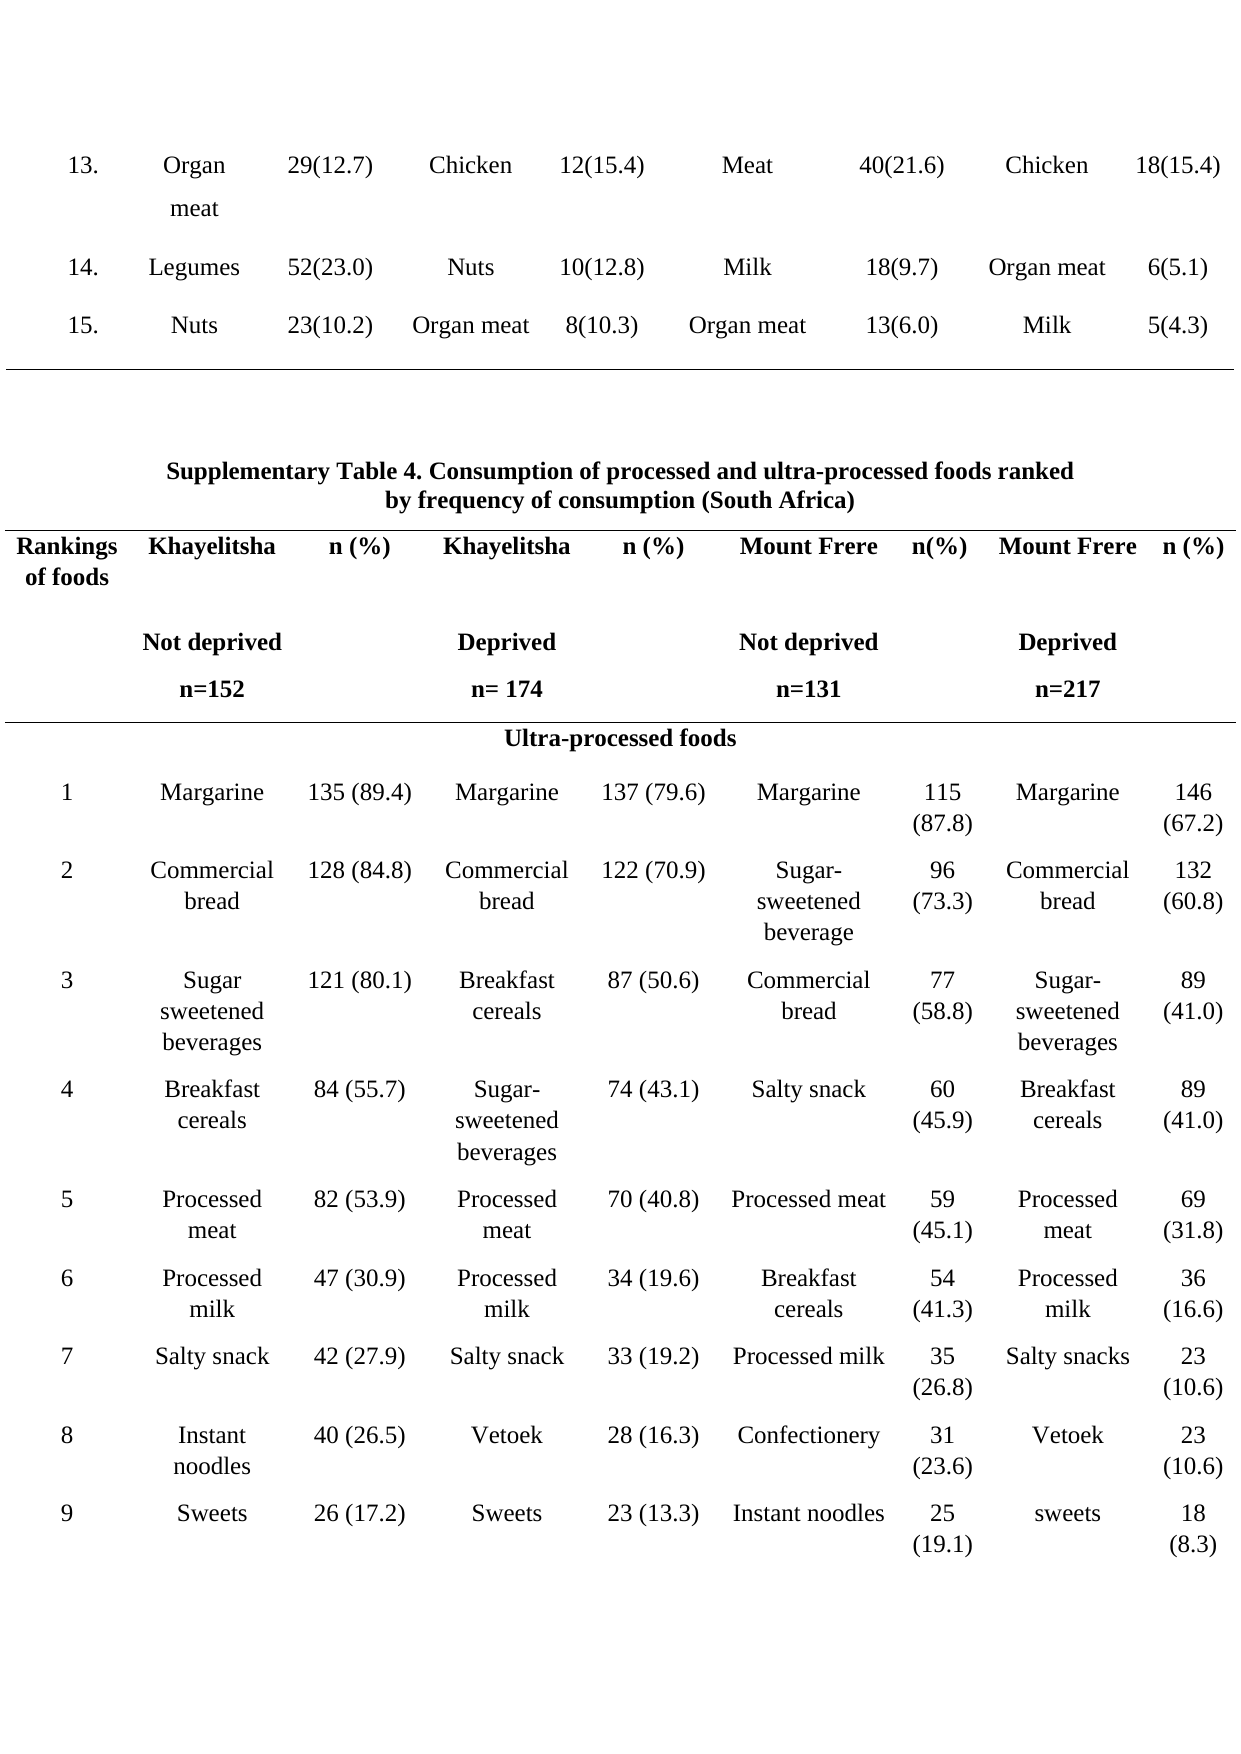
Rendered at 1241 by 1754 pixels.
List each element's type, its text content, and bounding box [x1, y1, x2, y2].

table_cell Nuts [129, 310, 260, 369]
table_cell Sugar-sweetened beverages [985, 965, 1151, 1074]
table_cell 135 (89.4) [295, 777, 424, 855]
table_cell 23(10.2) [260, 310, 401, 369]
table_cell 31 (23.6) [900, 1420, 984, 1498]
table_cell Commercial bread [985, 855, 1151, 965]
table_cell 1 [5, 777, 129, 855]
table_cell Salty snack [717, 1075, 900, 1184]
table_cell Milk [972, 310, 1122, 369]
table_cell Processed milk [717, 1341, 900, 1420]
table_cell 96 (73.3) [900, 855, 984, 965]
table_cell 60 (45.9) [900, 1075, 984, 1184]
table_cell 121 (80.1) [295, 965, 424, 1074]
table_cell 34 (19.6) [590, 1263, 717, 1341]
table_cell Confectionery [717, 1420, 900, 1498]
table_cell 146 (67.2) [1151, 777, 1236, 855]
table_cell 8(10.3) [541, 310, 663, 369]
table_cell 115 (87.8) [900, 777, 984, 855]
table_cell 8 [5, 1420, 129, 1498]
table_cell 9 [5, 1498, 129, 1577]
table_cell Margarine [129, 777, 295, 855]
table_cell Processed milk [129, 1263, 295, 1341]
table_cell 82 (53.9) [295, 1184, 424, 1263]
table_cell Commercial bread [129, 855, 295, 965]
table_cell 28 (16.3) [590, 1420, 717, 1498]
table_cell 70 (40.8) [590, 1184, 717, 1263]
table_cell 128 (84.8) [295, 855, 424, 965]
table_cell 74 (43.1) [590, 1075, 717, 1184]
table_cell Breakfast cereals [717, 1263, 900, 1341]
table_header Mount Frere Not deprived n=131 [717, 531, 900, 722]
table_cell 36 (16.6) [1151, 1263, 1236, 1341]
table_cell 29(12.7) [260, 150, 401, 252]
table_cell 18(9.7) [832, 252, 972, 310]
table_cell [6, 252, 128, 310]
table_cell 87 (50.6) [590, 965, 717, 1074]
table_cell Organ meat [663, 310, 832, 369]
table_cell Processed meat [129, 1184, 295, 1263]
table_header Rankings of foods [5, 531, 129, 722]
table_cell 40(21.6) [832, 150, 972, 252]
table_cell 6(5.1) [1122, 252, 1234, 310]
table_header Mount Frere Deprived n=217 [985, 531, 1151, 722]
table_cell Breakfast cereals [985, 1075, 1151, 1184]
table_cell Instant noodles [717, 1498, 900, 1577]
table_cell 4 [5, 1075, 129, 1184]
table_cell Processed milk [985, 1263, 1151, 1341]
table_cell Processed meat [985, 1184, 1151, 1263]
table_cell [6, 150, 128, 252]
table_cell Organ meat [129, 150, 260, 252]
table_cell Commercial bread [424, 855, 589, 965]
table_cell Vetoek [424, 1420, 589, 1498]
table_header n (%) [1151, 531, 1236, 722]
table_cell 42 (27.9) [295, 1341, 424, 1420]
table_cell Sugar sweetened beverages [129, 965, 295, 1074]
table_cell 5(4.3) [1122, 310, 1234, 369]
table_cell Chicken [401, 150, 541, 252]
table_cell 35 (26.8) [900, 1341, 984, 1420]
table_cell Margarine [985, 777, 1151, 855]
table_cell 26 (17.2) [295, 1498, 424, 1577]
table_cell Instant noodles [129, 1420, 295, 1498]
table_cell 84 (55.7) [295, 1075, 424, 1184]
table_cell 7 [5, 1341, 129, 1420]
table_cell 47 (30.9) [295, 1263, 424, 1341]
table_cell Processed milk [424, 1263, 589, 1341]
table_cell Milk [663, 252, 832, 310]
table_cell Meat [663, 150, 832, 252]
table_cell 54 (41.3) [900, 1263, 984, 1341]
table_header Khayelitsha Deprived n= 174 [424, 531, 589, 722]
table_cell [6, 310, 128, 369]
table_cell 122 (70.9) [590, 855, 717, 965]
table_cell Nuts [401, 252, 541, 310]
table_cell 25 (19.1) [900, 1498, 984, 1577]
table_cell Processed meat [424, 1184, 589, 1263]
table_cell 77 (58.8) [900, 965, 984, 1074]
table_cell 89 (41.0) [1151, 1075, 1236, 1184]
table_cell Margarine [424, 777, 589, 855]
table_cell Organ meat [972, 252, 1122, 310]
table_header Khayelitsha Not deprived n=152 [129, 531, 295, 722]
table_cell 40 (26.5) [295, 1420, 424, 1498]
table_cell Salty snack [129, 1341, 295, 1420]
table_cell Chicken [972, 150, 1122, 252]
table_cell 69 (31.8) [1151, 1184, 1236, 1263]
table_cell 23 (10.6) [1151, 1420, 1236, 1498]
table_header n (%) [295, 531, 424, 722]
table_header n(%) [900, 531, 984, 722]
table_cell 23 (10.6) [1151, 1341, 1236, 1420]
table_cell 132 (60.8) [1151, 855, 1236, 965]
table_cell 13(6.0) [832, 310, 972, 369]
table_cell sweets [985, 1498, 1151, 1577]
table_cell Breakfast cereals [424, 965, 589, 1074]
table_cell 6 [5, 1263, 129, 1341]
table_cell 89 (41.0) [1151, 965, 1236, 1074]
table_cell 23 (13.3) [590, 1498, 717, 1577]
table_cell Salty snacks [985, 1341, 1151, 1420]
table_cell Organ meat [401, 310, 541, 369]
table_cell 3 [5, 965, 129, 1074]
table_cell Sugar-sweetened beverage [717, 855, 900, 965]
table_cell 18 (8.3) [1151, 1498, 1236, 1577]
table_cell 12(15.4) [541, 150, 663, 252]
table_header n (%) [590, 531, 717, 722]
table_cell 33 (19.2) [590, 1341, 717, 1420]
table_cell Processed meat [717, 1184, 900, 1263]
table_cell 59 (45.1) [900, 1184, 984, 1263]
table_cell 52(23.0) [260, 252, 401, 310]
table_cell Breakfast cereals [129, 1075, 295, 1184]
text Supplementary Table 4. Consumption of processed and ultra-processed foods ranked by frequency of consumption (South Africa) [150, 456, 1090, 513]
table_cell Margarine [717, 777, 900, 855]
table_cell Ultra-processed foods [5, 723, 1236, 777]
table_cell 137 (79.6) [590, 777, 717, 855]
table_cell Sweets [424, 1498, 589, 1577]
table_cell Legumes [129, 252, 260, 310]
table_cell Vetoek [985, 1420, 1151, 1498]
table_cell 18(15.4) [1122, 150, 1234, 252]
table_cell 5 [5, 1184, 129, 1263]
table_cell 2 [5, 855, 129, 965]
table_cell Commercial bread [717, 965, 900, 1074]
table_cell Salty snack [424, 1341, 589, 1420]
table_cell Sweets [129, 1498, 295, 1577]
table_cell 10(12.8) [541, 252, 663, 310]
table_cell Sugar-sweetened beverages [424, 1075, 589, 1184]
